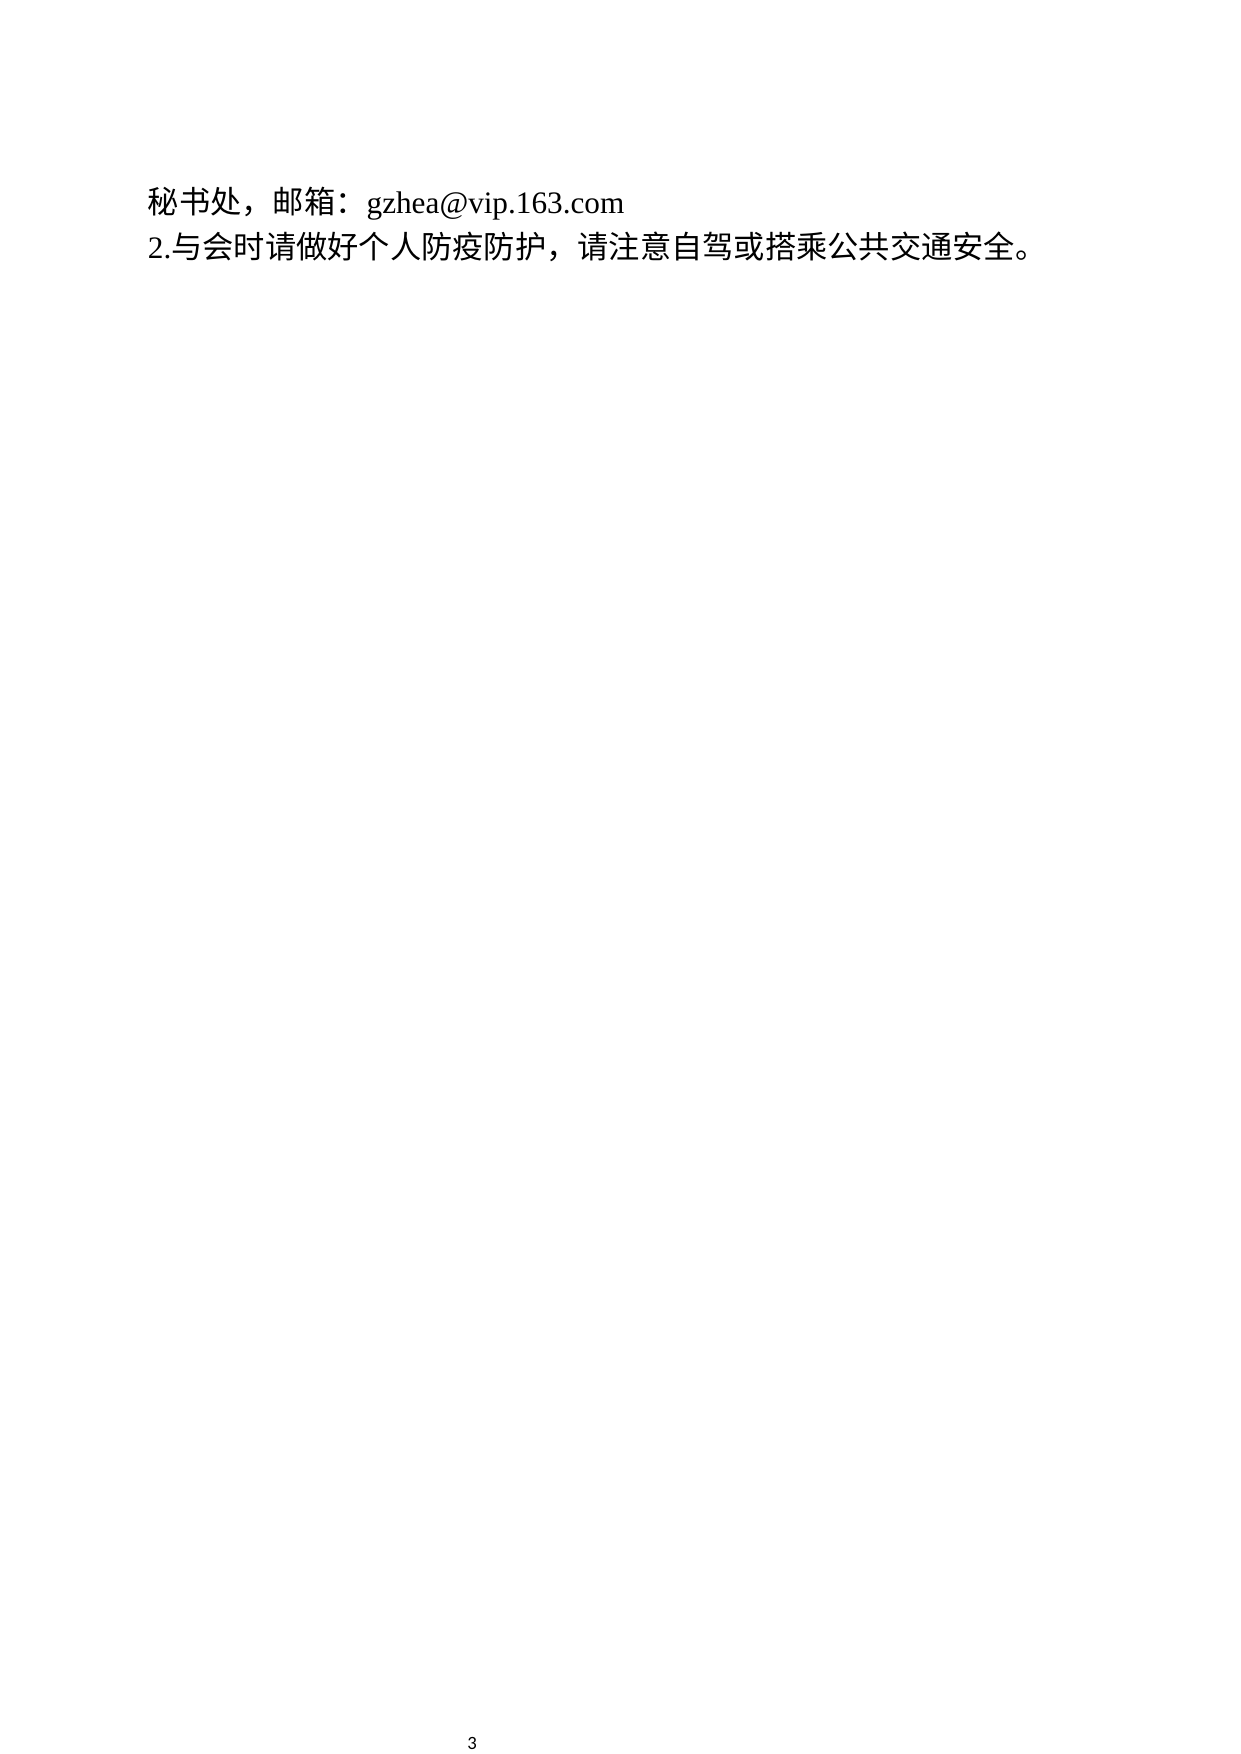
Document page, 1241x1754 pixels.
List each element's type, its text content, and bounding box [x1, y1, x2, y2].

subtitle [148, 177, 1087, 222]
list 2.与会时请做好个人防疫防护，请注意自驾或搭乘公共交通安全。 [148, 222, 1087, 268]
